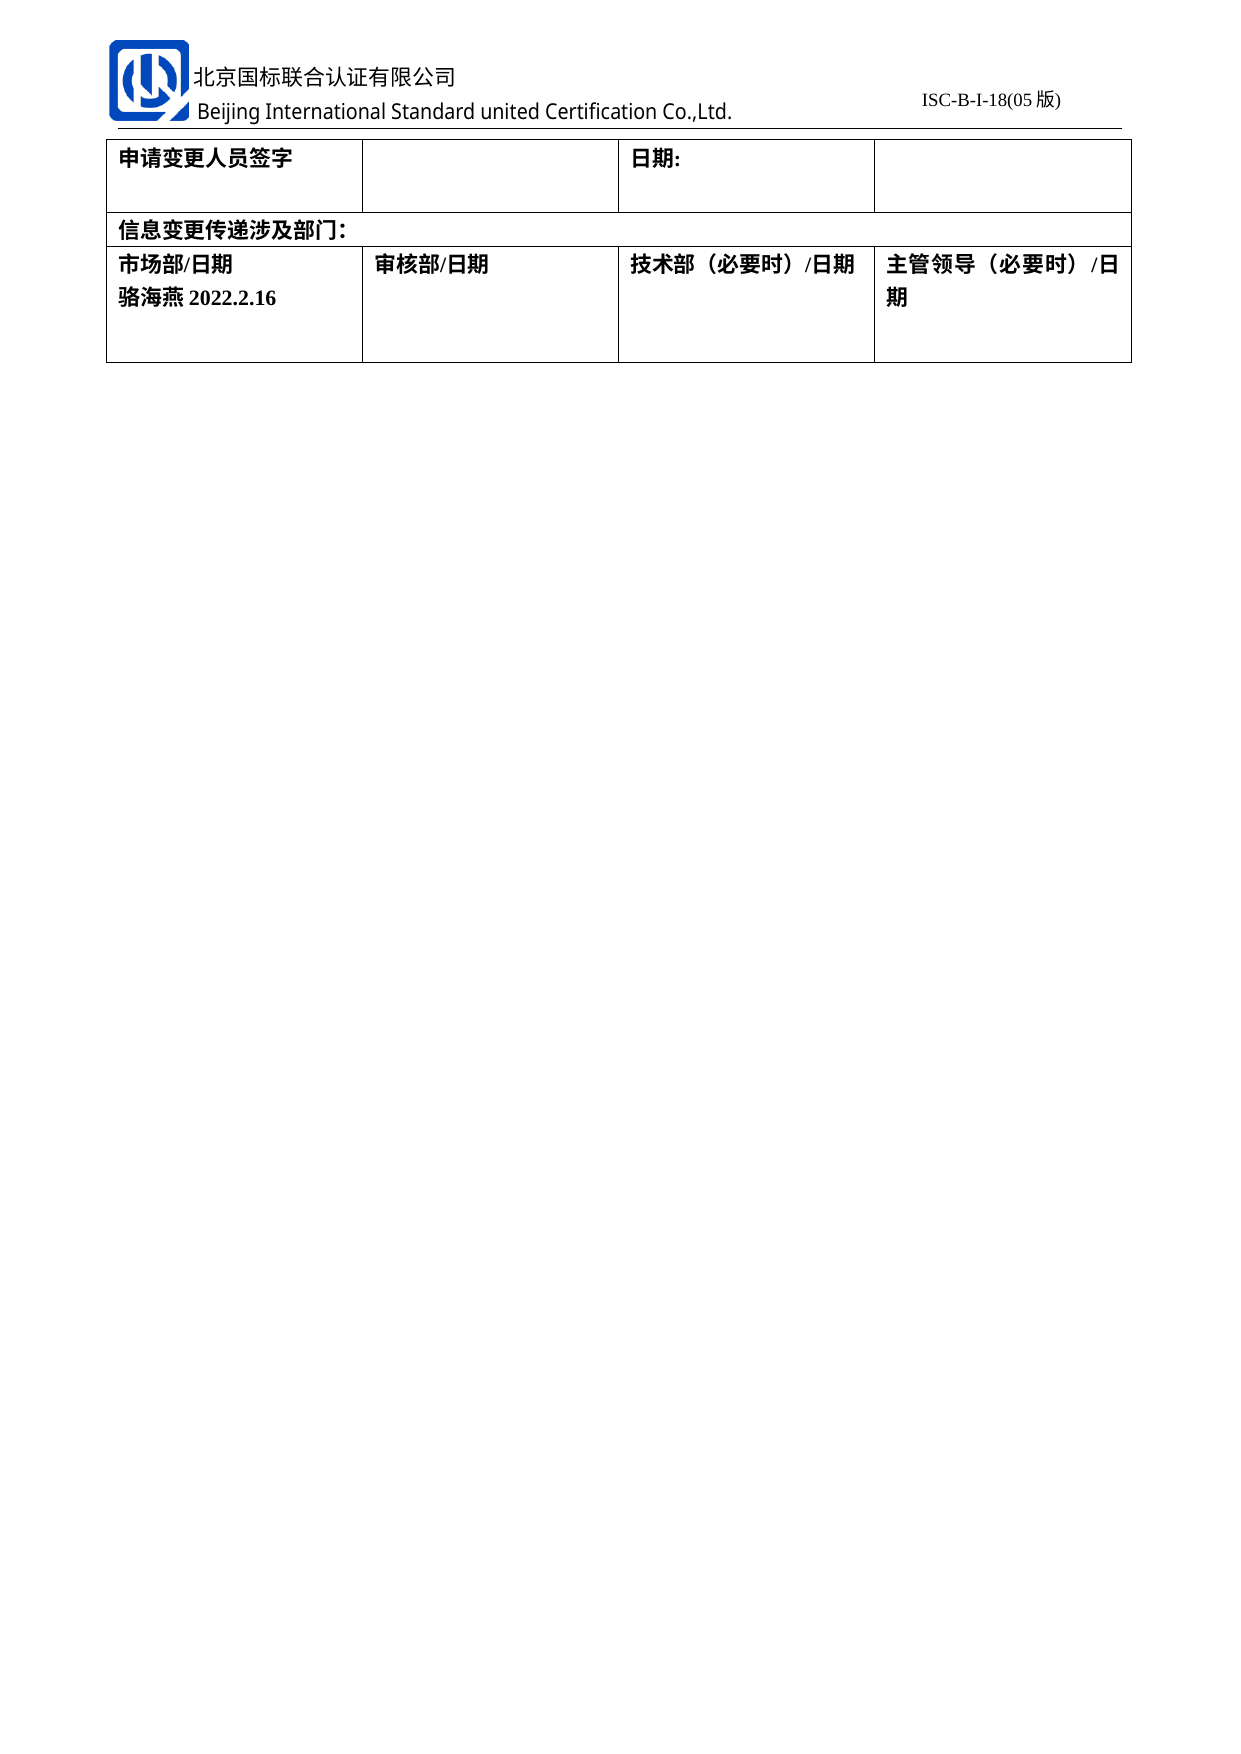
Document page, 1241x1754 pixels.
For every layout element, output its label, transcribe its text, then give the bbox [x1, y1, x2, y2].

table_cell 主管领导（必要时）/日期 [875, 247, 1131, 362]
table_cell 信息变更传递涉及部门： [107, 213, 1131, 246]
table_cell 申请变更人员签字 [107, 140, 362, 212]
table_cell 市场部/日期 骆海燕 2022.2.16 [107, 247, 362, 362]
table_cell 日期: [619, 140, 874, 212]
table_cell [363, 140, 618, 212]
picture [109, 40, 189, 121]
table_cell [875, 140, 1131, 212]
table_cell 审核部/日期 [363, 247, 618, 362]
table_cell 技术部（必要时）/日期 [619, 247, 874, 362]
